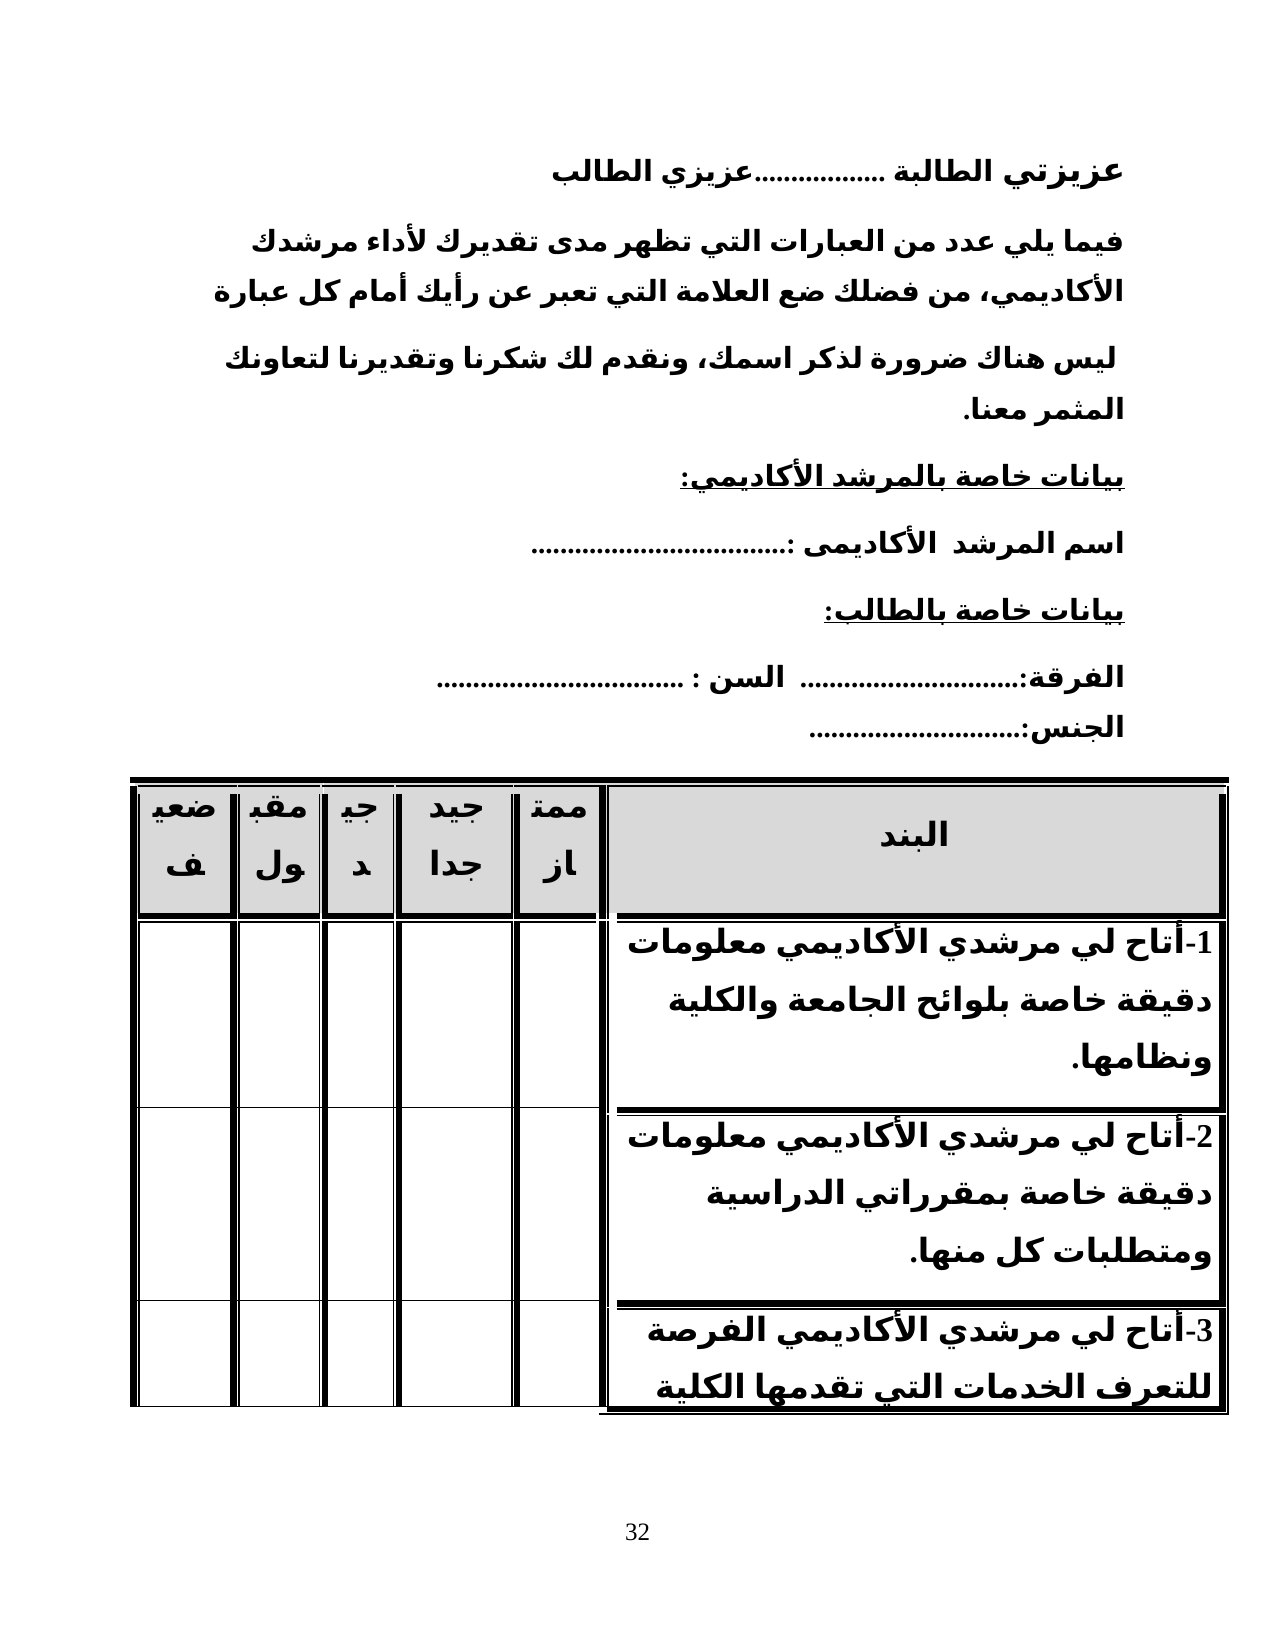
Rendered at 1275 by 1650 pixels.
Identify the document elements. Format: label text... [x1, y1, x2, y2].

table_cell 1-أتاح لي مرشدي الأكاديمي معلومات دقيقة خاصة بلوائح الجامعة والكلية ونظامها. [604, 913, 1224, 1107]
table_header ضعيف [135, 783, 235, 913]
table_cell [328, 1301, 393, 1406]
table_header مقبول [235, 783, 323, 913]
table_cell [516, 913, 604, 1107]
table_cell 3-أتاح لي مرشدي الأكاديمي الفرصة للتعرف الخدمات التي تقدمها الكلية والجامعة. [606, 1300, 1224, 1406]
table_cell [140, 1108, 230, 1300]
table_header جيد [324, 783, 397, 913]
table_header جيد جدا [397, 783, 516, 913]
table_cell [328, 1108, 393, 1300]
table_cell [520, 1301, 599, 1406]
table_cell [402, 923, 511, 1107]
table_cell [240, 1108, 319, 1300]
text الفرقة:.............................. السن : .................................. الجنس:............................. [150, 660, 1125, 743]
text ليس هناك ضرورة لذكر اسمك، ونقدم لك شكرنا وتقديرنا لتعاونك المثمر معنا. [150, 341, 1125, 425]
table_cell [520, 1108, 599, 1300]
table_cell [328, 923, 393, 1107]
text بيانات خاصة بالطالب: [150, 593, 1125, 626]
table_cell [240, 1301, 319, 1406]
table_cell [140, 923, 230, 1107]
table_cell 2-أتاح لي مرشدي الأكاديمي معلومات دقيقة خاصة بمقرراتي الدراسية ومتطلبات كل منها. [606, 1107, 1224, 1300]
text عزيزتي الطالبة ..................عزيزي الطالب [150, 150, 1125, 188]
table_header البند [609, 787, 1224, 913]
text اسم المرشد الأكاديمى :................................... [150, 526, 1125, 559]
table_cell [402, 1301, 511, 1406]
table_cell [140, 1301, 230, 1406]
table_header ممتاز [516, 787, 599, 913]
table_cell [240, 923, 319, 1107]
table_cell [402, 1108, 511, 1300]
text بيانات خاصة بالمرشد الأكاديمي: [150, 459, 1125, 492]
text فيما يلي عدد من العبارات التي تظهر مدى تقديرك لأداء مرشدك الأكاديمي، من فضلك ضع العلامة التي تعبر عن رأيك أمام كل عبارة [150, 224, 1125, 308]
